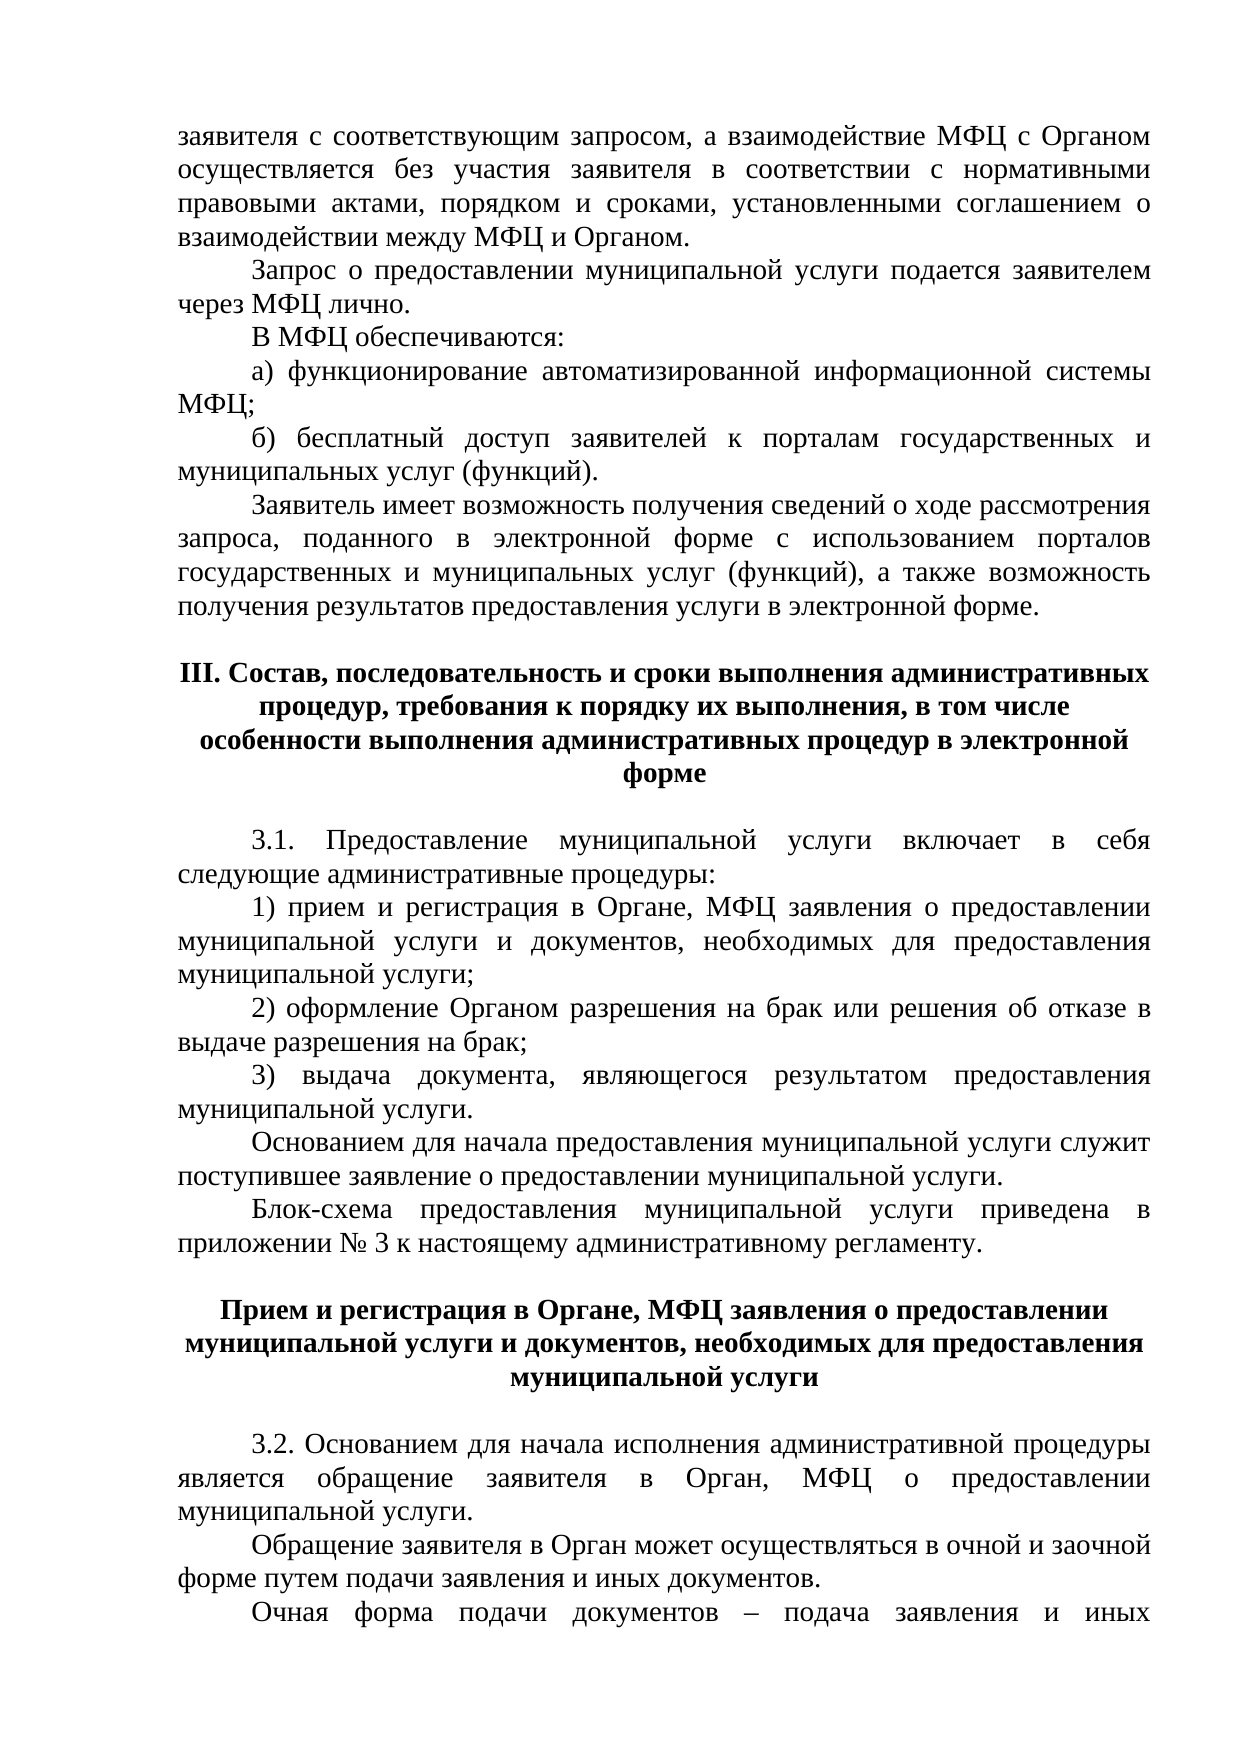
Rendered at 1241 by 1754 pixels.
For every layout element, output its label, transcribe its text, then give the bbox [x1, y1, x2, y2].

text В МФЦ обеспечиваются: [177, 319, 1152, 353]
text б) бесплатный доступ заявителей к порталам государственных и муниципальных услуг (функций). [177, 420, 1152, 487]
text Запрос о предоставлении муниципальной услуги подается заявителем через МФЦ лично. [177, 252, 1152, 319]
text 1) прием и регистрация в Органе, МФЦ заявления о предоставлении муниципальной услуги и документов, необходимых для предоставления муниципальной услуги; [177, 889, 1152, 990]
text Блок-схема предоставления муниципальной услуги приведена в приложении № 3 к настоящему административному регламенту. [177, 1191, 1152, 1258]
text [177, 118, 1152, 252]
text а) функционирование автоматизированной информационной системы МФЦ; [177, 353, 1152, 420]
text Основанием для начала предоставления муниципальной услуги служит поступившее заявление о предоставлении муниципальной услуги. [177, 1124, 1152, 1191]
text Обращение заявителя в Орган может осуществляться в очной и заочной форме путем подачи заявления и иных документов. [177, 1527, 1152, 1594]
text III. Состав, последовательность и сроки выполнения административных процедур, требования к порядку их выполнения, в том числе особенности выполнения административных процедур в электронной форме [177, 655, 1152, 789]
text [177, 1594, 1152, 1627]
text Прием и регистрация в Органе, МФЦ заявления о предоставлении муниципальной услуги и документов, необходимых для предоставления муниципальной услуги [177, 1292, 1152, 1393]
text 3.2. Основанием для начала исполнения административной процедуры является обращение заявителя в Орган, МФЦ о предоставлении муниципальной услуги. [177, 1426, 1152, 1527]
text 3) выдача документа, являющегося результатом предоставления муниципальной услуги. [177, 1057, 1152, 1124]
text 2) оформление Органом разрешения на брак или решения об отказе в выдаче разрешения на брак; [177, 990, 1152, 1057]
text 3.1. Предоставление муниципальной услуги включает в себя следующие административные процедуры: [177, 822, 1152, 889]
text Заявитель имеет возможность получения сведений о ходе рассмотрения запроса, поданного в электронной форме с использованием порталов государственных и муниципальных услуг (функций), а также возможность получения результатов предоставления услуги в электронной форме. [177, 487, 1152, 621]
